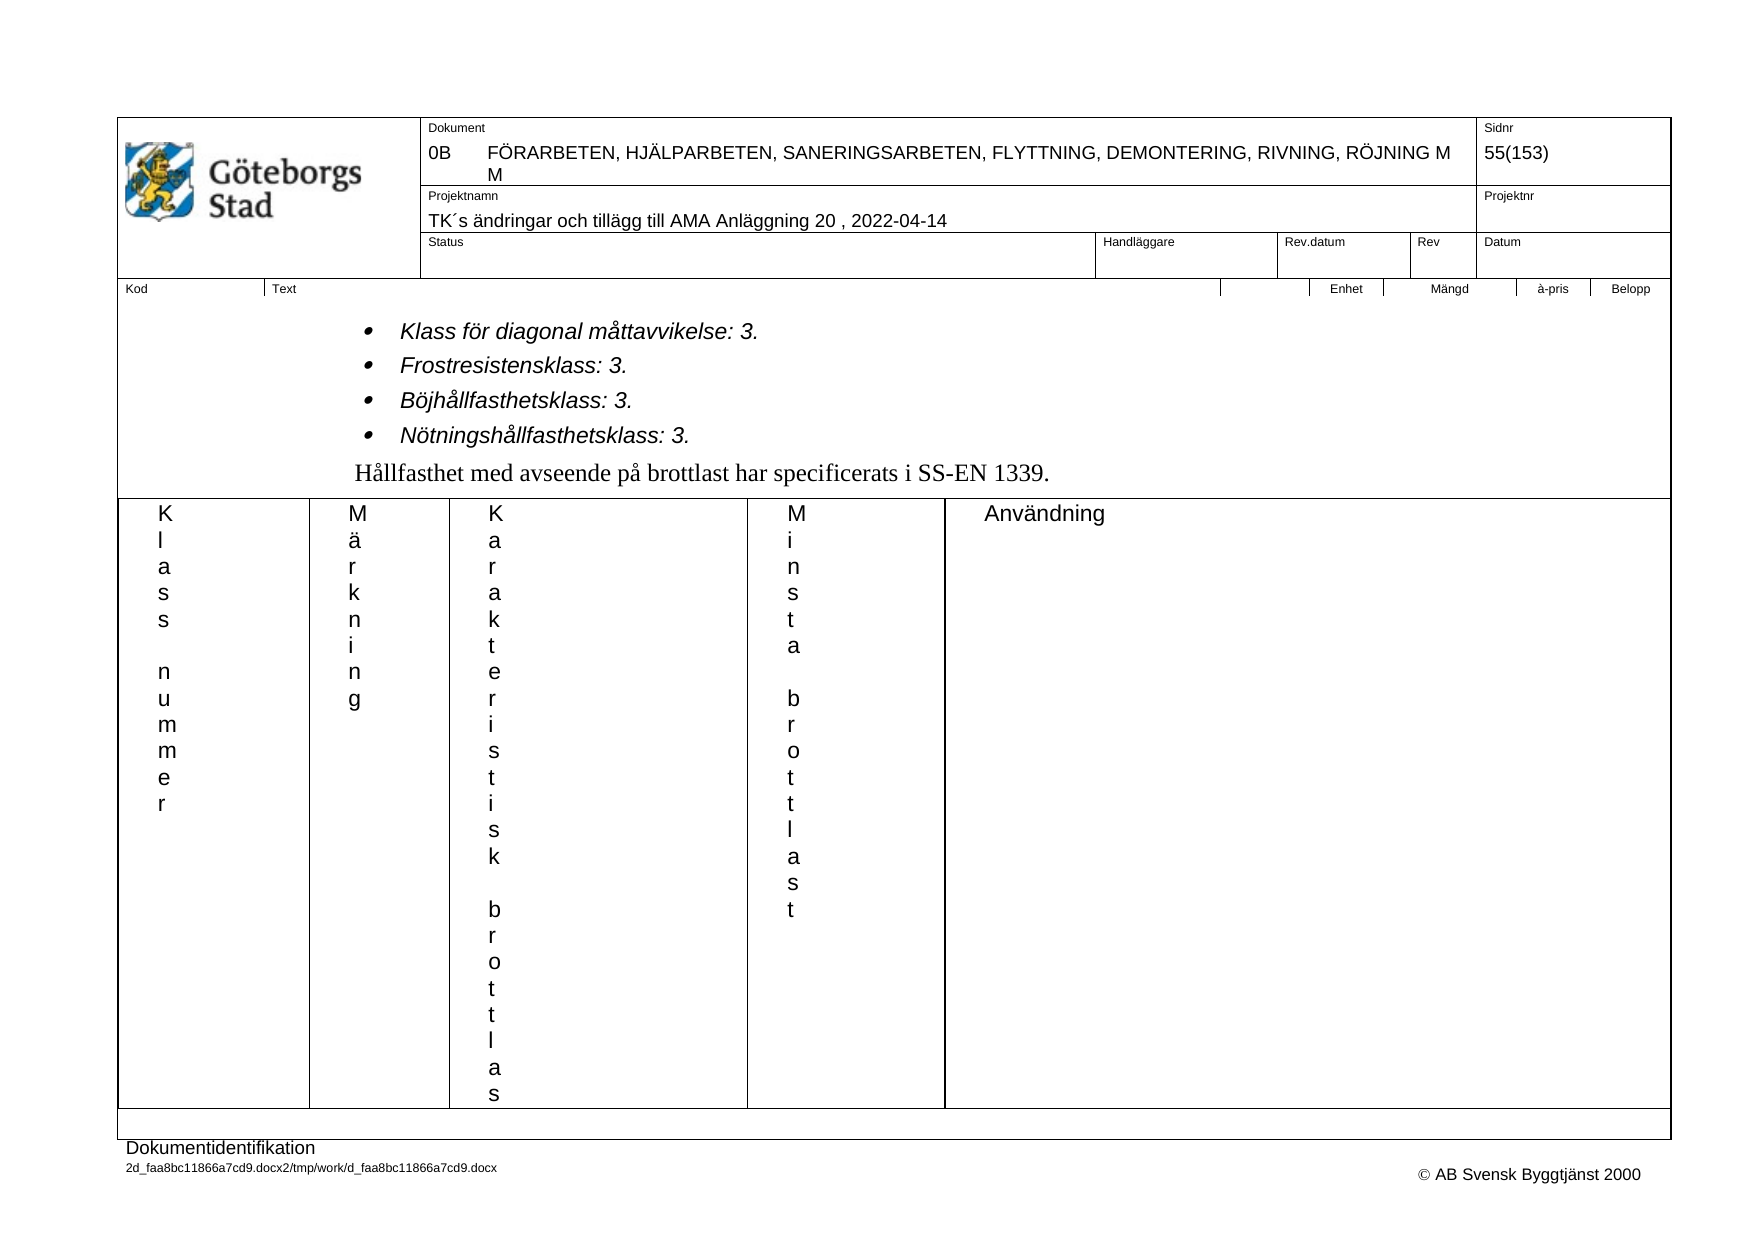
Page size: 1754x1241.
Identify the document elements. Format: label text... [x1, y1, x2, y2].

table_header Användning [946, 499, 1671, 1108]
table_header Märkning [310, 499, 449, 1108]
table_header Klass nummer [119, 499, 309, 1108]
table_header Karakteristisk brottlast kN [450, 499, 747, 1108]
text Hållfasthet med avseende på brottlast har specificerats i SS-EN 1339. [354, 458, 1140, 487]
table_header Minsta brottlast [748, 499, 944, 1108]
picture [125, 142, 362, 222]
list Frostresistensklass: 3. [362, 352, 1140, 379]
list Böjhållfasthetsklass: 3. [362, 387, 1140, 413]
list Klass för diagonal måttavvikelse: 3. [362, 318, 1140, 344]
list Nötningshållfasthetsklass: 3. [362, 422, 1140, 448]
